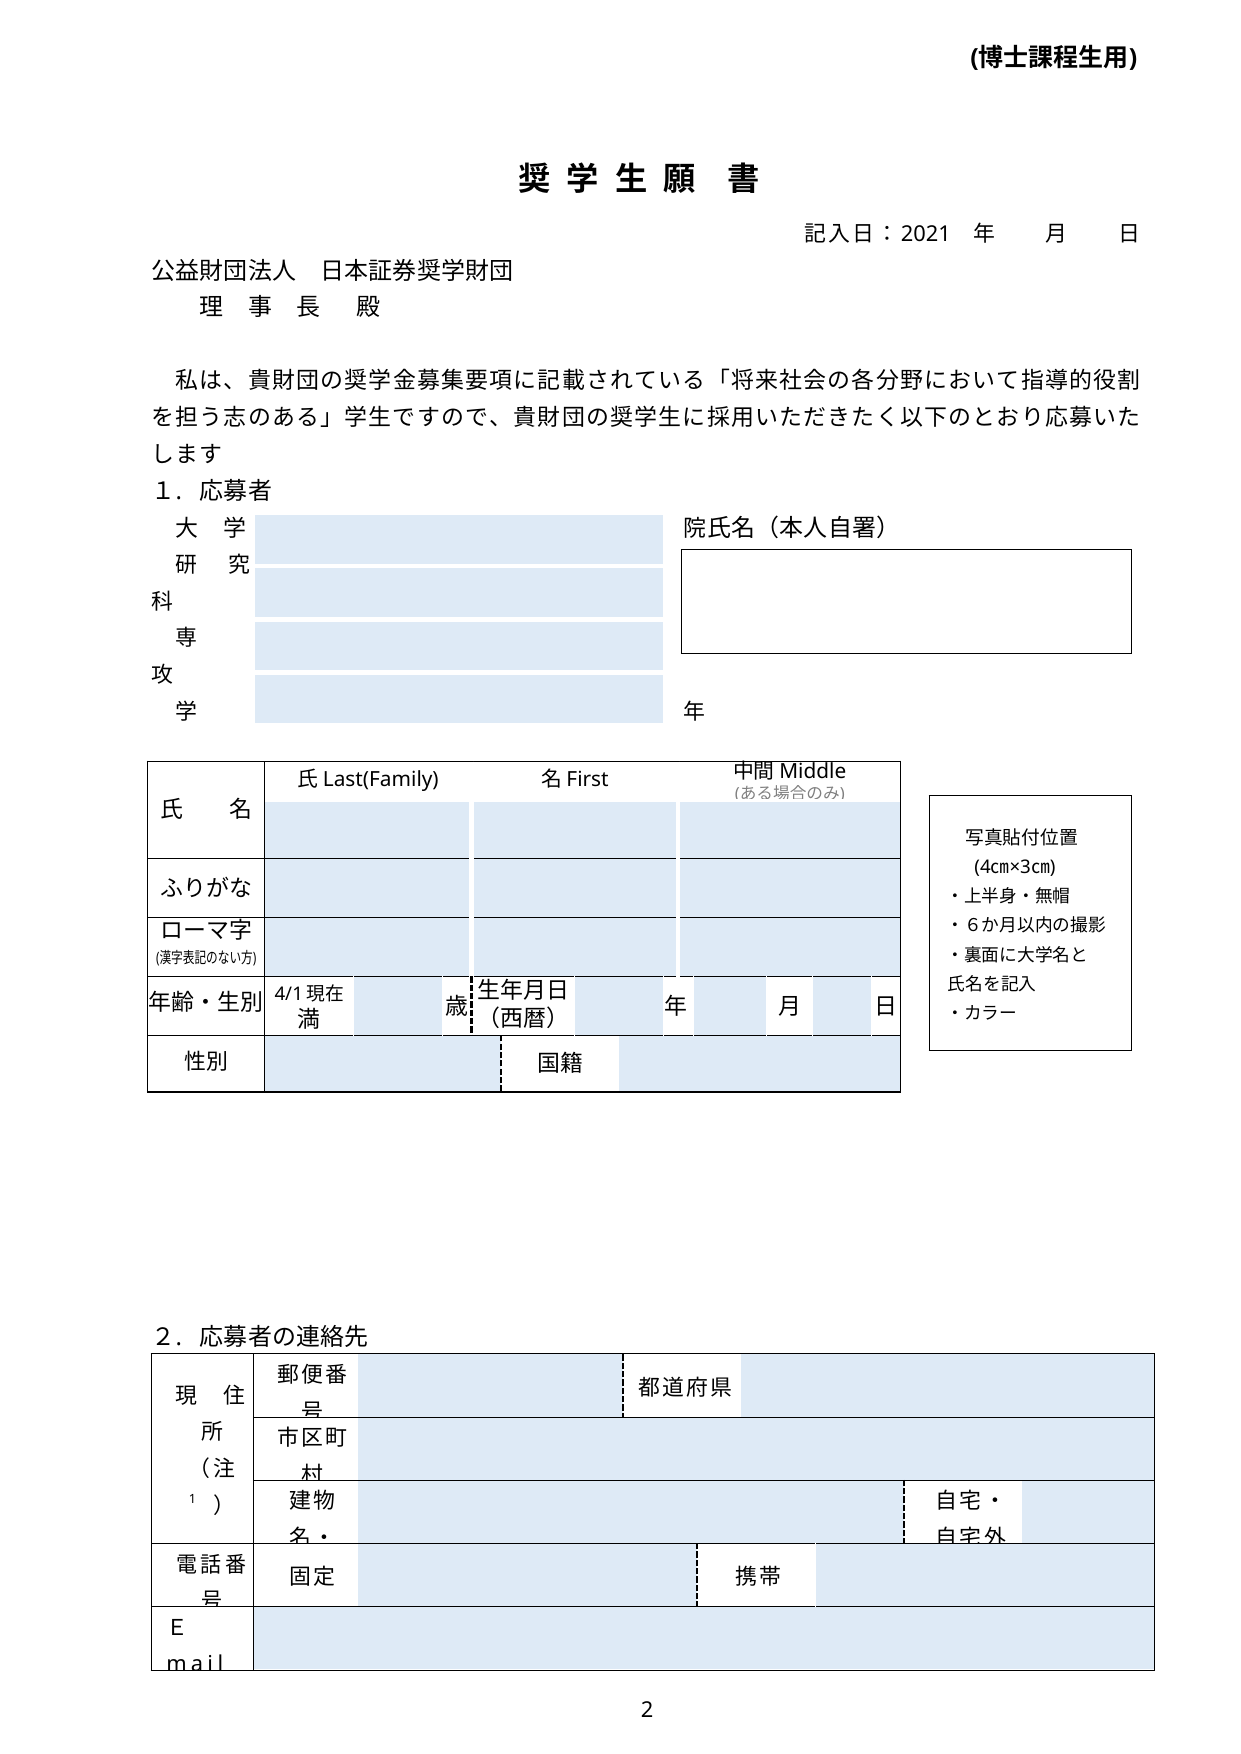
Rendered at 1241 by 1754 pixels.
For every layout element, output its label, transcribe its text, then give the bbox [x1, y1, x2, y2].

table_header 名First [474, 762, 676, 799]
text １. 応募者 [151, 471, 1142, 508]
text 私は、貴財団の奨学金募集要項に記載されている「将来社会の各分野において指導的役割を担う志のある」学生ですので、貴財団の奨学生に採用いただきたく以下のとおり応募いたします [151, 361, 1142, 471]
table_cell [474, 918, 676, 976]
table_cell [813, 977, 871, 1035]
table_cell [694, 977, 766, 1035]
table_cell [816, 1544, 1154, 1606]
text 記入日：2021年 月 日 [151, 213, 1142, 250]
text 研究科 [151, 544, 250, 618]
table_header [358, 1354, 623, 1417]
table_cell [254, 1607, 1154, 1669]
table_header 郵便番号 [254, 1354, 357, 1417]
table_cell 生年月日 （西暦） (西 暦) [471, 977, 574, 1035]
table_cell [354, 977, 442, 1035]
table_header 現住所 （注1） [152, 1354, 253, 1543]
table_header [255, 515, 663, 564]
table_cell [474, 802, 676, 858]
table_cell 性別 [148, 1036, 264, 1091]
table_cell [680, 918, 900, 976]
table_cell 年齢・生別 [148, 977, 264, 1035]
table_cell 月 [767, 977, 812, 1035]
table_cell [255, 622, 663, 670]
table_cell [265, 802, 469, 858]
table_cell 固定 [254, 1544, 357, 1606]
table_cell [255, 675, 663, 723]
table_cell [1022, 1481, 1154, 1543]
table_cell 国籍 [501, 1036, 619, 1091]
table_cell [358, 1418, 1154, 1480]
table_cell [680, 859, 900, 917]
table_header [741, 1354, 1154, 1417]
table_cell [358, 1481, 904, 1543]
table_header 氏 名 [148, 762, 264, 858]
text 理事長殿 [151, 287, 1142, 324]
table_cell [680, 802, 900, 858]
table_cell 年 [664, 977, 693, 1035]
table_cell [265, 918, 469, 976]
table_header [682, 550, 1131, 652]
table_cell ふりがな [148, 859, 264, 917]
table_cell 歳 [443, 977, 471, 1035]
text 学年 [151, 691, 250, 728]
table_header 写真貼付位置 (4㎝×3㎝) ・上半身・無帽 ・６か月以内の撮影 ・裏面に大学名と 氏名を記入 ・カラー [930, 796, 1131, 1050]
text 学年 [668, 691, 1142, 728]
text 大学院氏名（本人自署） [151, 508, 1142, 544]
table_header 氏Last(Family) [265, 762, 469, 799]
table_cell [474, 859, 676, 917]
text 専攻 [668, 618, 1142, 691]
text 奨学生願書 [151, 140, 1142, 213]
text 研究科 [668, 544, 1142, 618]
table_cell [619, 1036, 900, 1091]
table_cell 建物名・ 部屋番号 [254, 1481, 357, 1543]
table_cell [265, 1036, 501, 1091]
table_cell 日 [872, 977, 900, 1035]
table_cell 4/1現在満 [265, 977, 353, 1035]
table_cell [255, 568, 663, 617]
text 専攻 [151, 618, 250, 691]
text ２. 応募者の連絡先 [151, 1317, 1142, 1353]
table_header 都道府県 [623, 1354, 741, 1417]
table_cell ローマ字 (漢字表記のない方) [148, 918, 264, 976]
table_cell [575, 977, 663, 1035]
table_cell 市区町村 ・番地 [254, 1418, 357, 1480]
table_cell 電話番号 [152, 1544, 253, 1606]
table_cell [265, 859, 469, 917]
table_cell 携帯 [697, 1544, 815, 1606]
table_cell [358, 1544, 697, 1606]
table_header 中間 Middle (ある場合のみ) [680, 762, 900, 799]
table_cell Ｅmail アドレス（注2） [152, 1607, 253, 1669]
table_cell 自宅・ 自宅外の別 [904, 1481, 1022, 1543]
text 公益財団法人 日本証券奨学財団 [151, 250, 1142, 287]
